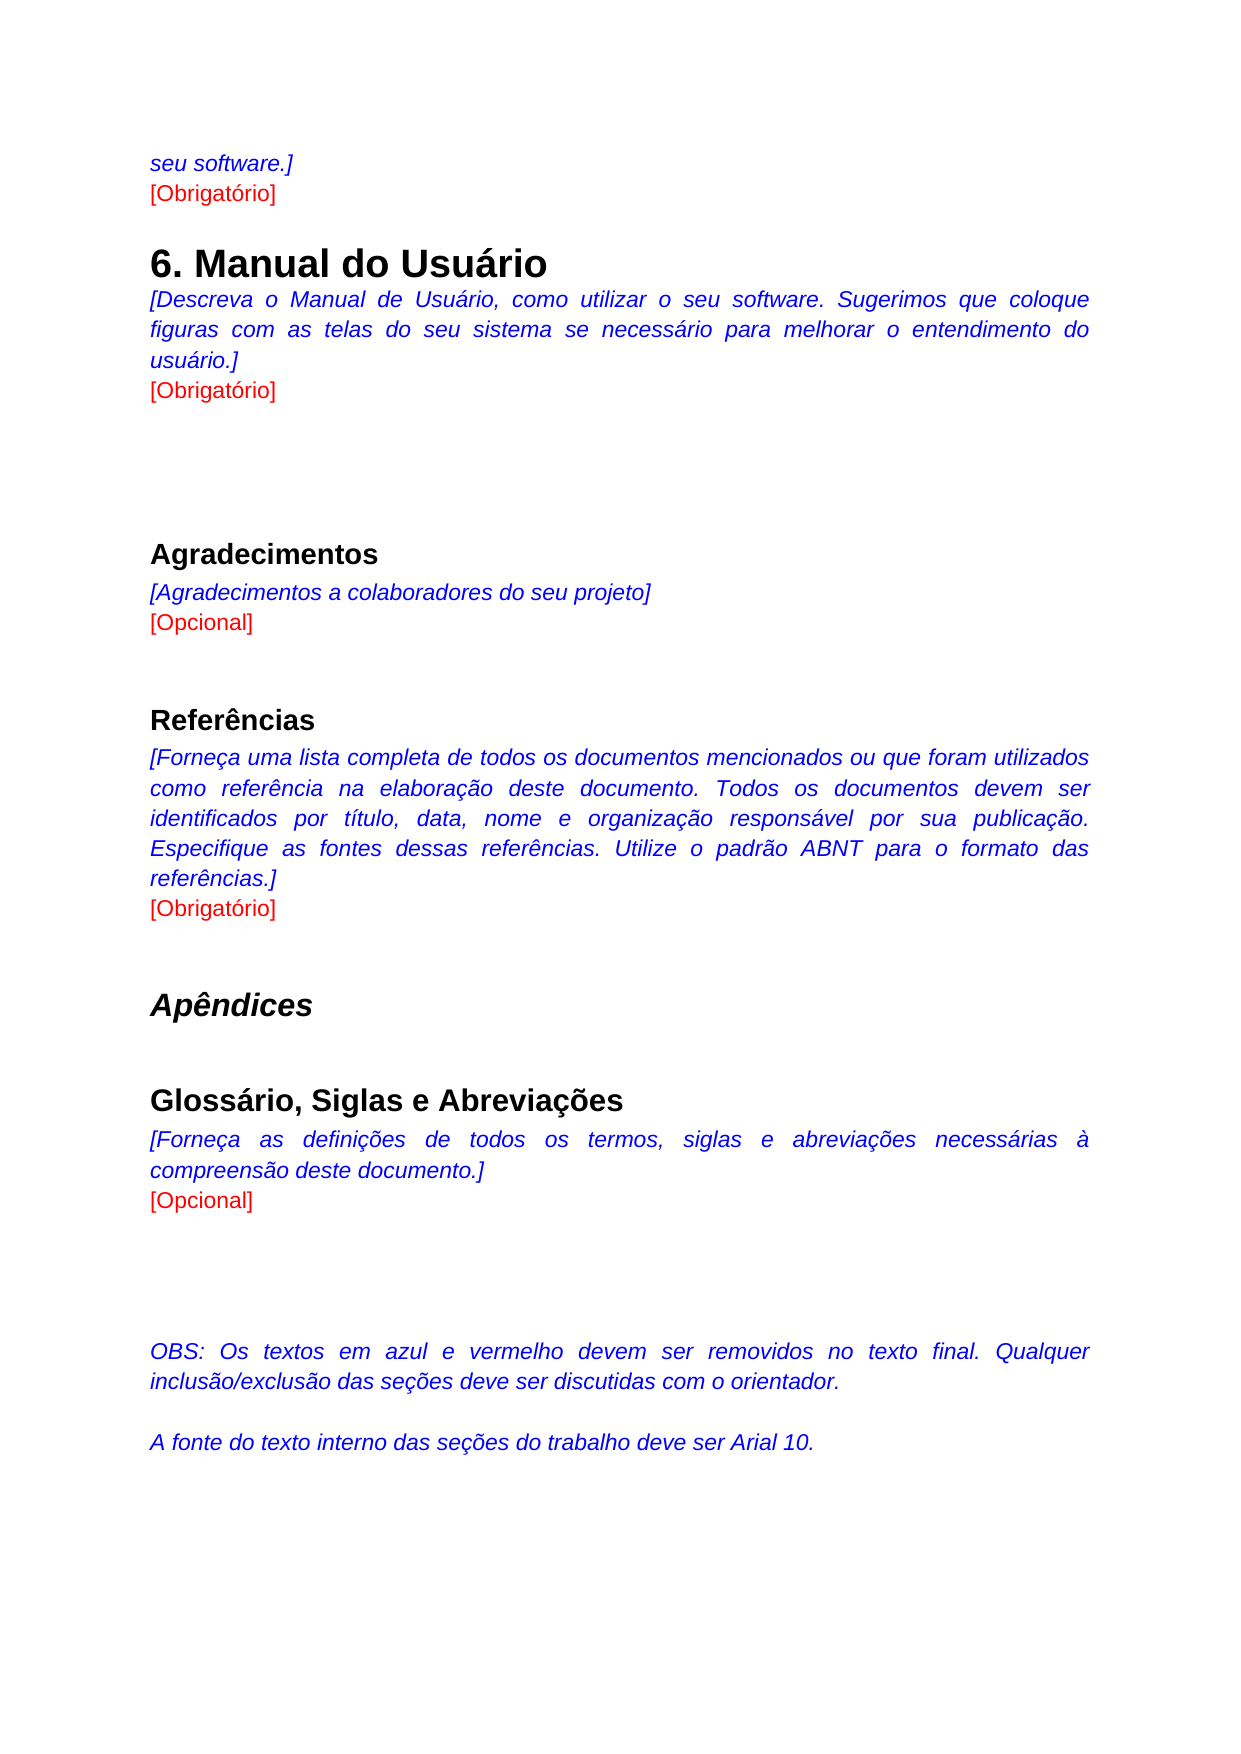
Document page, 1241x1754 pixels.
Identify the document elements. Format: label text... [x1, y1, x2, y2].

text [Agradecimentos a colaboradores do seu projeto] [150, 579, 1090, 605]
subtitle Glossário, Siglas e Abreviações [150, 1087, 1090, 1118]
text A fonte do texto interno das seções do trabalho deve ser Arial 10. [150, 1428, 1090, 1455]
text [Obrigatório] [150, 180, 1090, 207]
text [Forneça as definições de todos os termos, siglas e abreviações necessárias à compreensão deste documento.] [150, 1126, 1090, 1183]
text [Opcional] [150, 1187, 1090, 1213]
subtitle Agradecimentos [150, 541, 1090, 570]
text Apêndices [150, 986, 1090, 1023]
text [150, 150, 1090, 176]
text [Forneça uma lista completa de todos os documentos mencionados ou que foram utilizados como referência na elaboração deste documento. Todos os documentos devem ser identificados por título, data, nome e organização responsável por sua publicação. Especifique as fontes dessas referências. Utilize o padrão ABNT para o formato das referências.] [150, 744, 1090, 891]
text [Obrigatório] [150, 377, 1090, 403]
subtitle Referências [150, 707, 1090, 736]
text OBS: Os textos em azul e vermelho devem ser removidos no texto final. Qualquer inclusão/exclusão das seções deve ser discutidas com o orientador. [150, 1338, 1090, 1394]
text [Obrigatório] [150, 895, 1090, 922]
text [Descreva o Manual de Usuário, como utilizar o seu software. Sugerimos que coloque figuras com as telas do seu sistema se necessário para melhorar o entendimento do usuário.] [150, 286, 1090, 373]
text [Opcional] [150, 609, 1090, 635]
text 6. Manual do Usuário [150, 241, 1090, 286]
